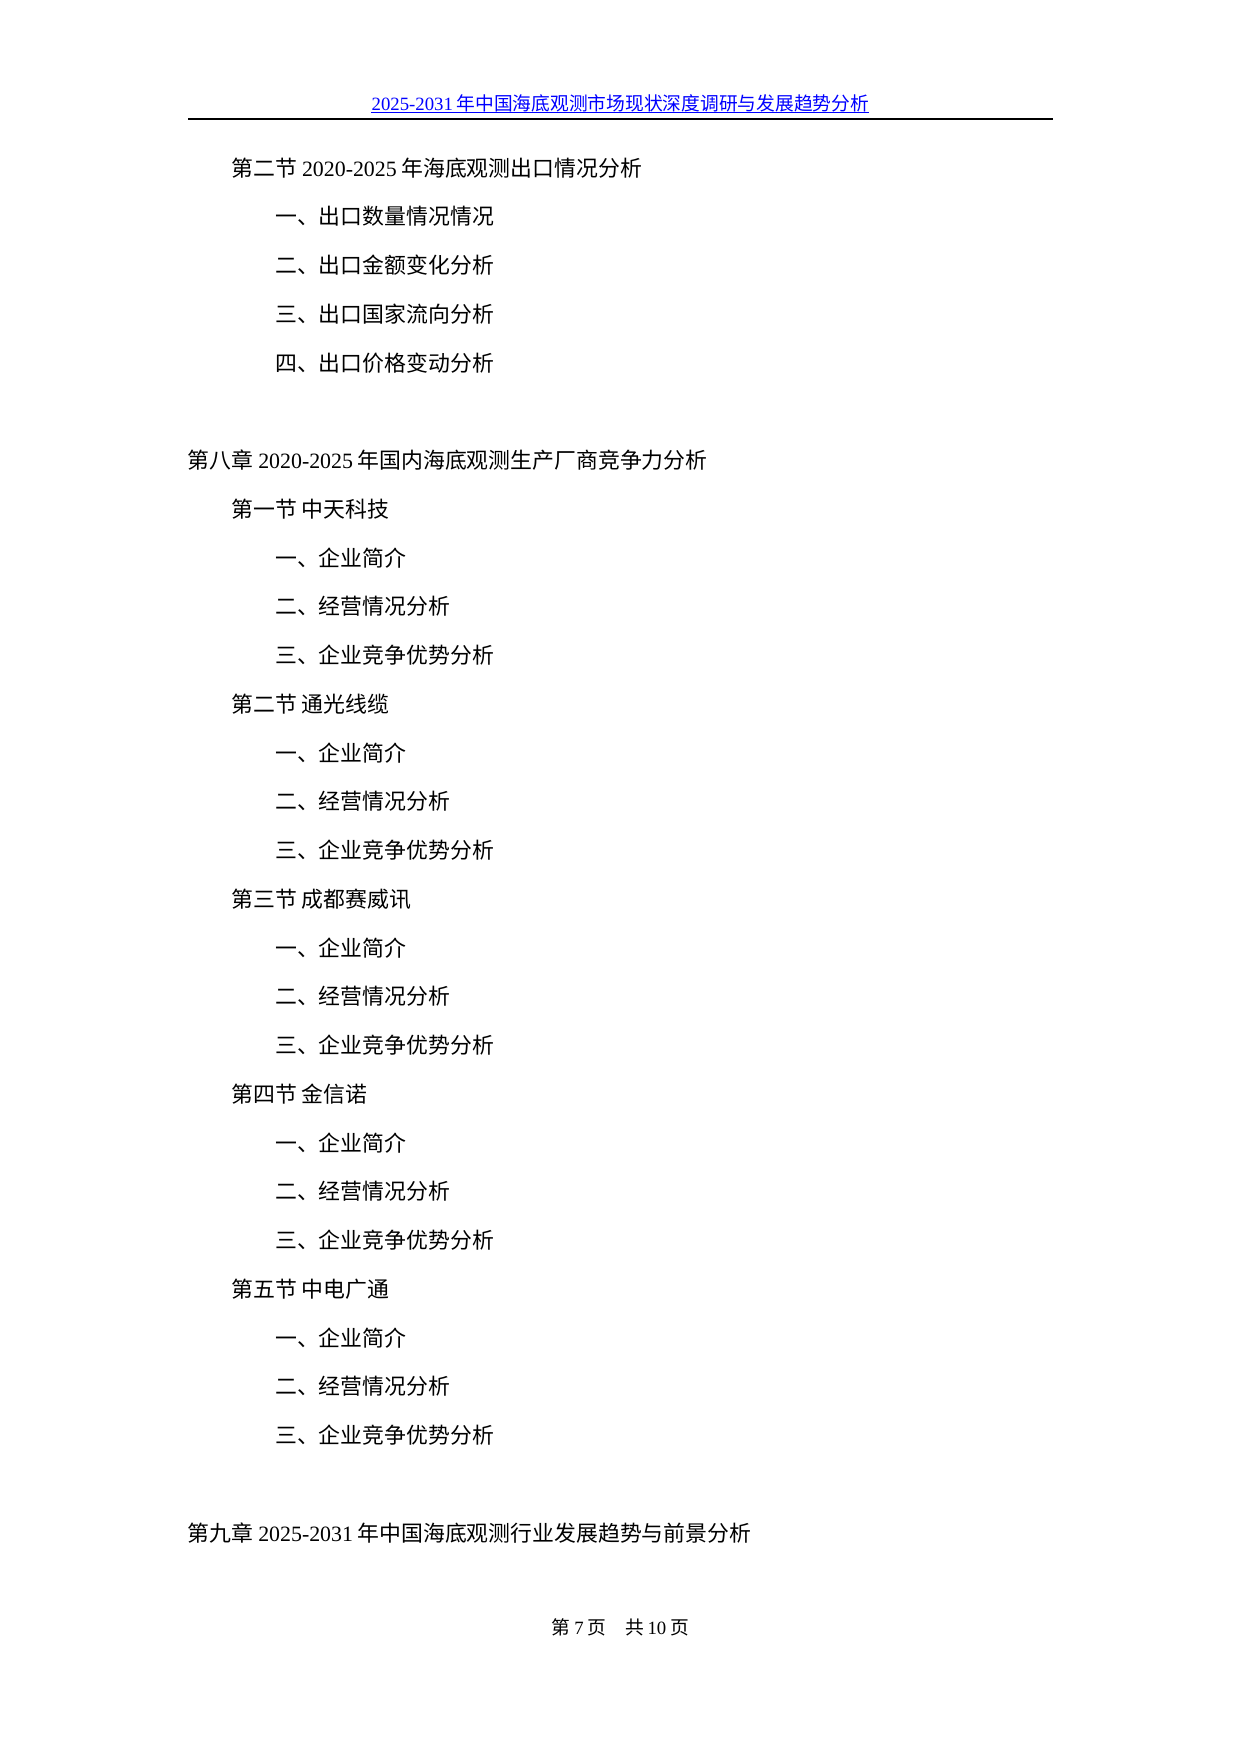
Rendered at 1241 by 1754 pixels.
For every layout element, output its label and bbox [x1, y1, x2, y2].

text [187, 150, 1053, 1548]
